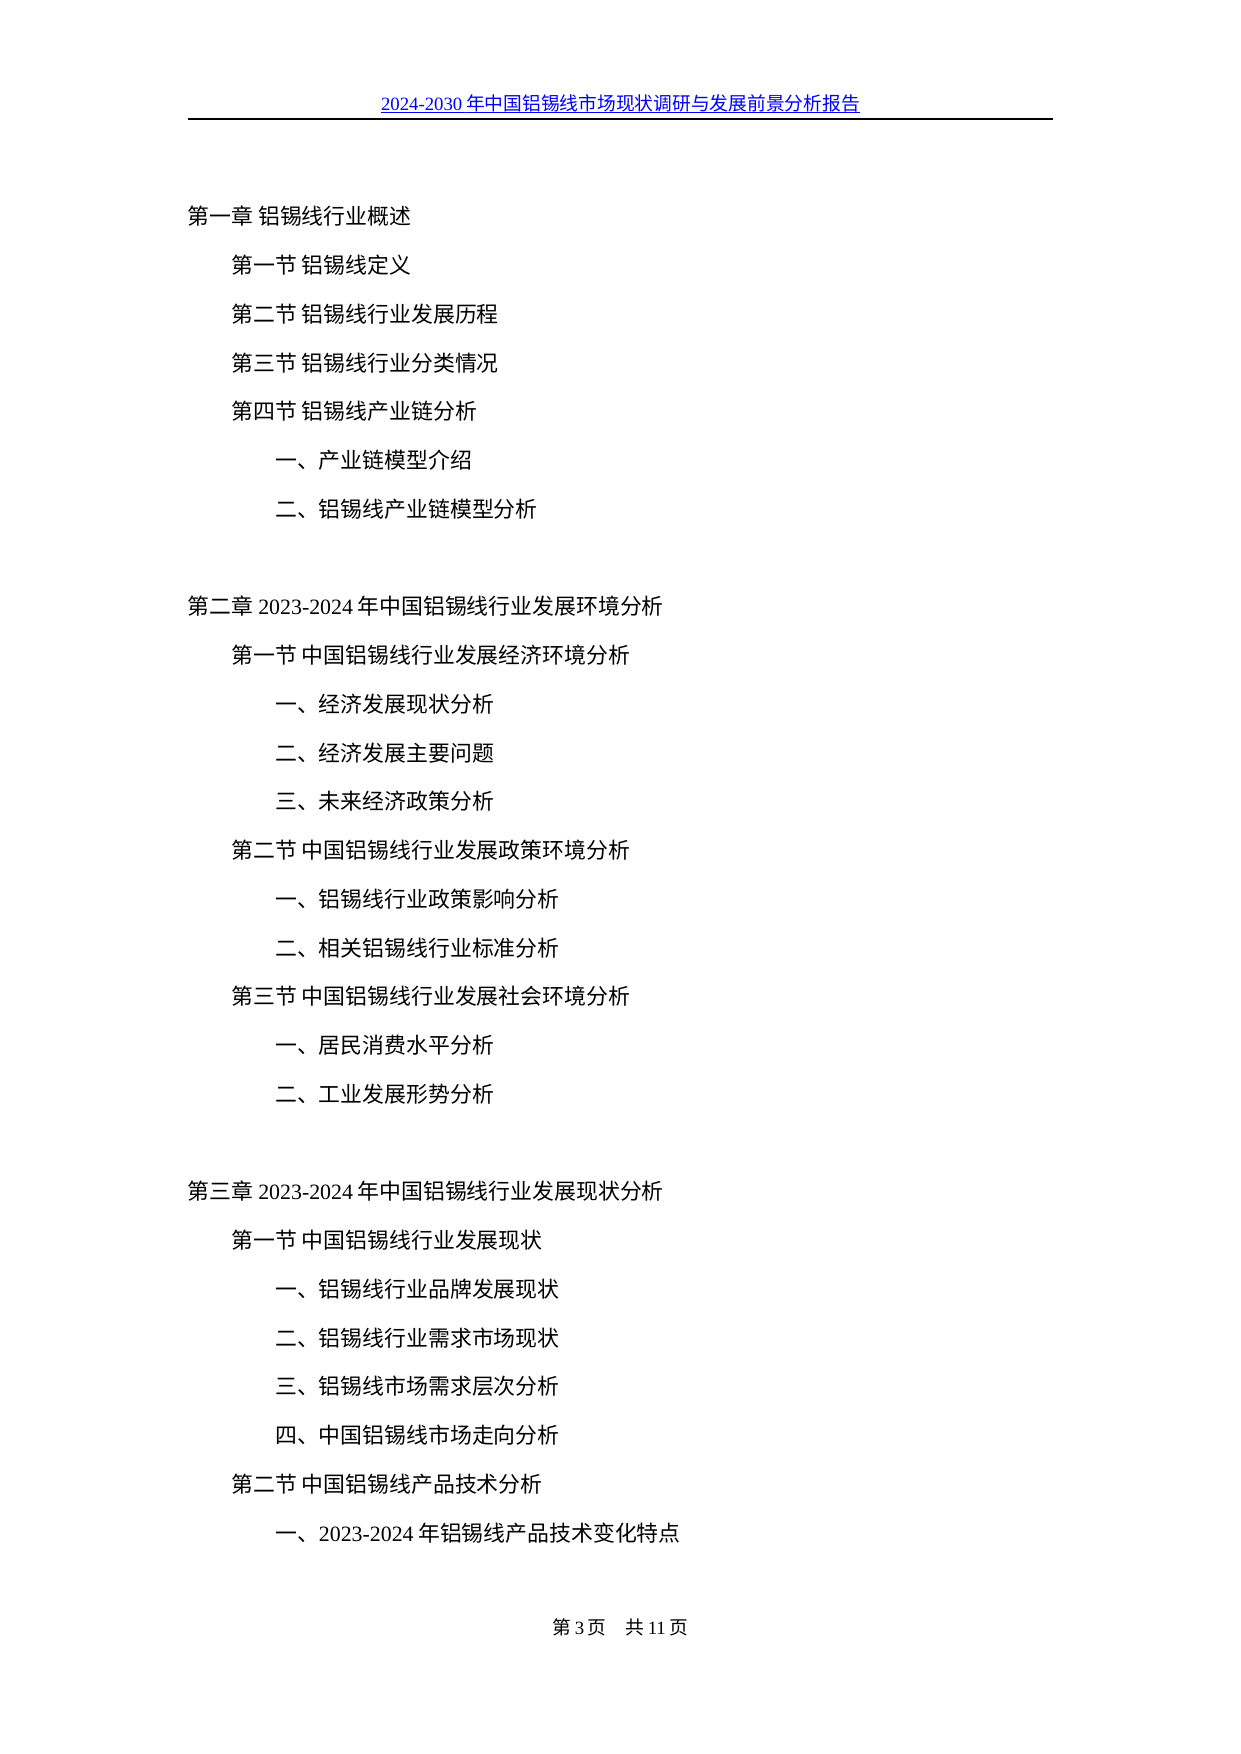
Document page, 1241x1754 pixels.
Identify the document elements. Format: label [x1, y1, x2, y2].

text [187, 150, 1053, 1548]
